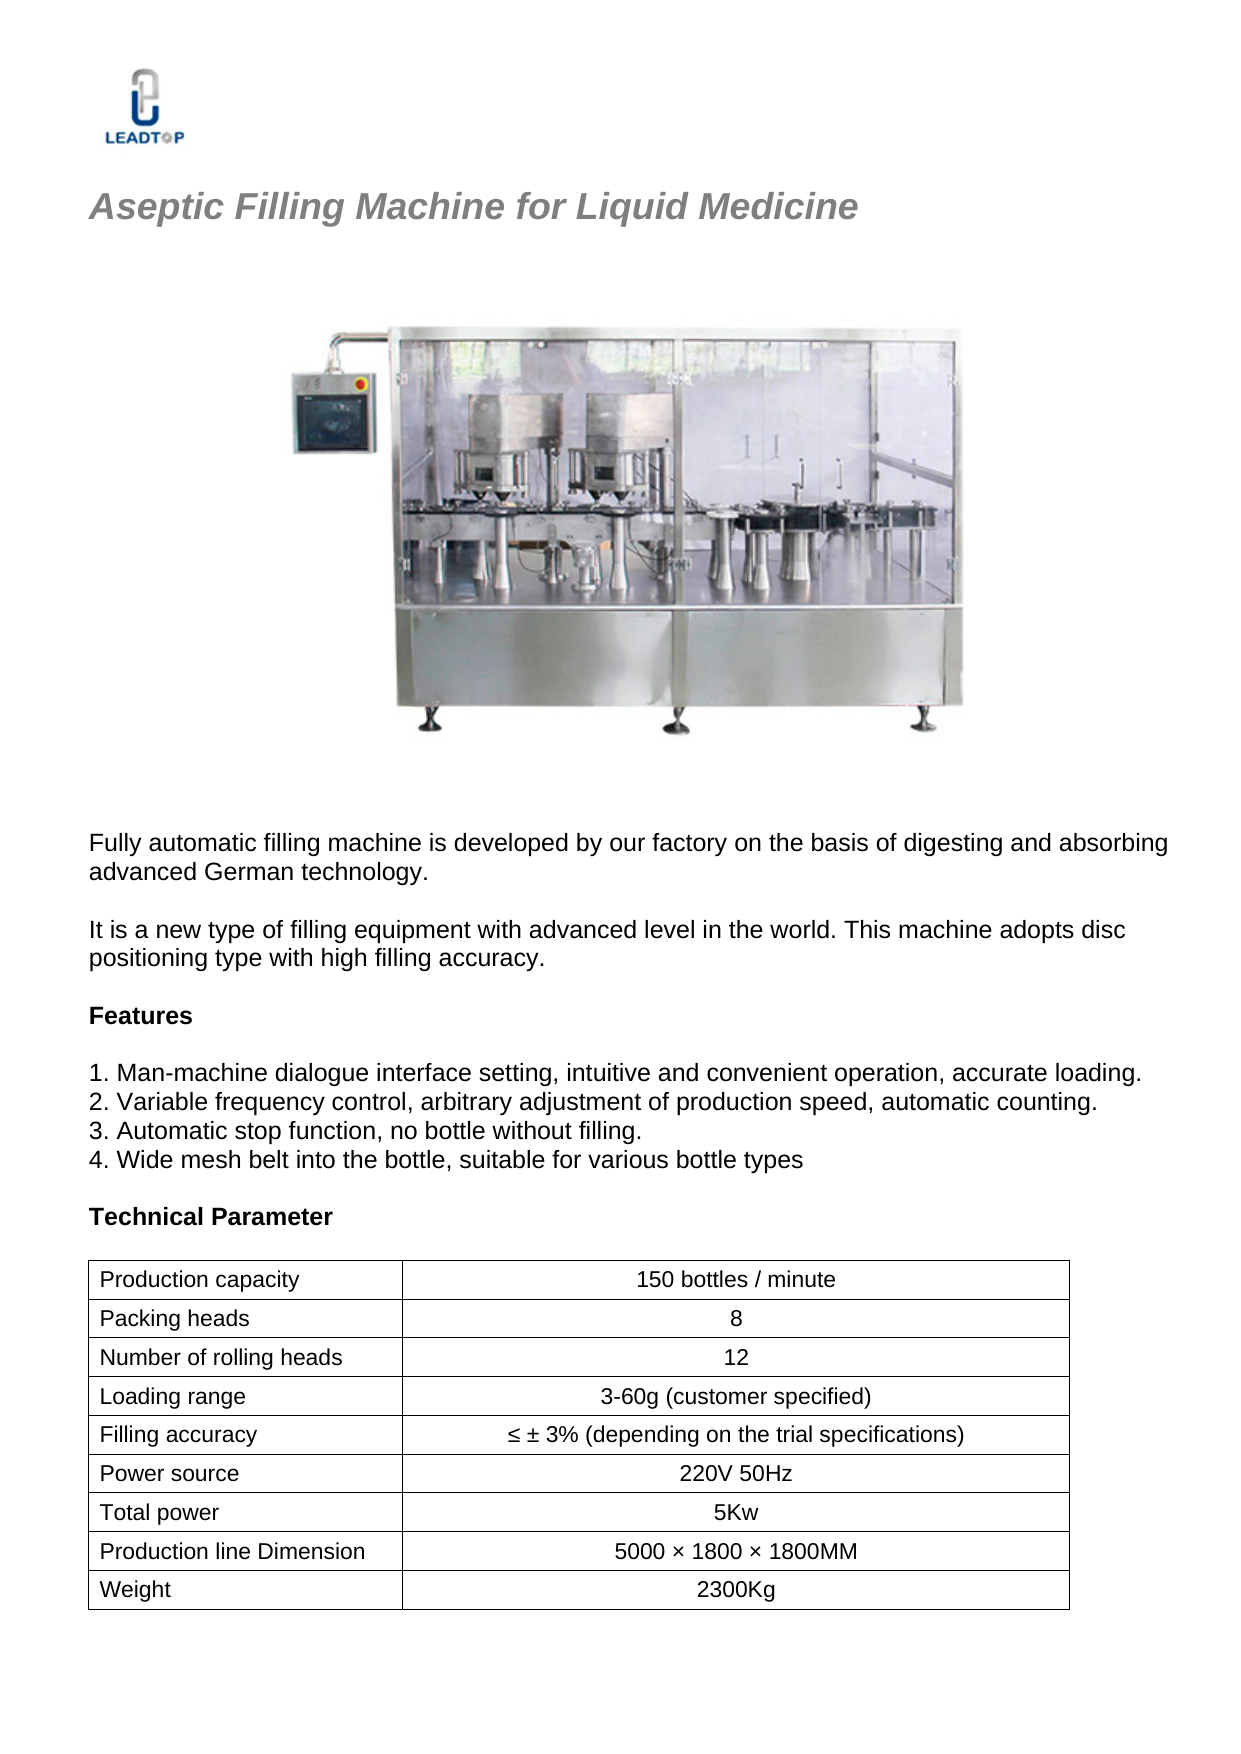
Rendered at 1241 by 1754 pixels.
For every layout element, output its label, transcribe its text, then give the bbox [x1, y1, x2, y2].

table_cell 2300Kg [403, 1571, 1069, 1608]
table_cell Loading range [89, 1377, 402, 1415]
table_cell Filling accuracy [89, 1416, 402, 1453]
text It is a new type of filling equipment with advanced level in the world. This machine adopts disc positioning type with high filling accuracy. [89, 915, 1181, 972]
table_cell 12 [403, 1338, 1069, 1376]
table_cell 5Kw [403, 1493, 1069, 1531]
table_cell 5000 × 1800 × 1800MM [403, 1532, 1069, 1570]
table_cell 220V 50Hz [403, 1455, 1069, 1492]
table_cell Number of rolling heads [89, 1338, 402, 1376]
table_cell Packing heads [89, 1300, 402, 1337]
table_header Production capacity [89, 1261, 402, 1298]
table_cell 3-60g (customer specified) [403, 1377, 1069, 1415]
table_header 150 bottles / minute [403, 1261, 1069, 1298]
text Aseptic Filling Machine for Liquid Medicine [89, 184, 1181, 227]
text 1. Man-machine dialogue interface setting, intuitive and convenient operation, accurate loading. [89, 1058, 1181, 1087]
text 3. Automatic stop function, no bottle without filling. [89, 1116, 1181, 1145]
table_cell Power source [89, 1455, 402, 1492]
picture [246, 256, 1024, 800]
text Fully automatic filling machine is developed by our factory on the basis of digesting and absorbing advanced German technology. [89, 828, 1181, 886]
picture [88, 59, 204, 159]
table_cell Production line Dimension [89, 1532, 402, 1570]
table_cell ≤ ± 3% (depending on the trial specifications) [403, 1416, 1069, 1453]
table_cell 8 [403, 1300, 1069, 1337]
text 4. Wide mesh belt into the bottle, suitable for various bottle types [89, 1145, 1181, 1173]
text Technical Parameter [89, 1202, 1181, 1231]
text 2. Variable frequency control, arbitrary adjustment of production speed, automatic counting. [89, 1087, 1181, 1116]
table_cell Weight [89, 1571, 402, 1608]
text Features [89, 1001, 1181, 1030]
table_cell Total power [89, 1493, 402, 1531]
